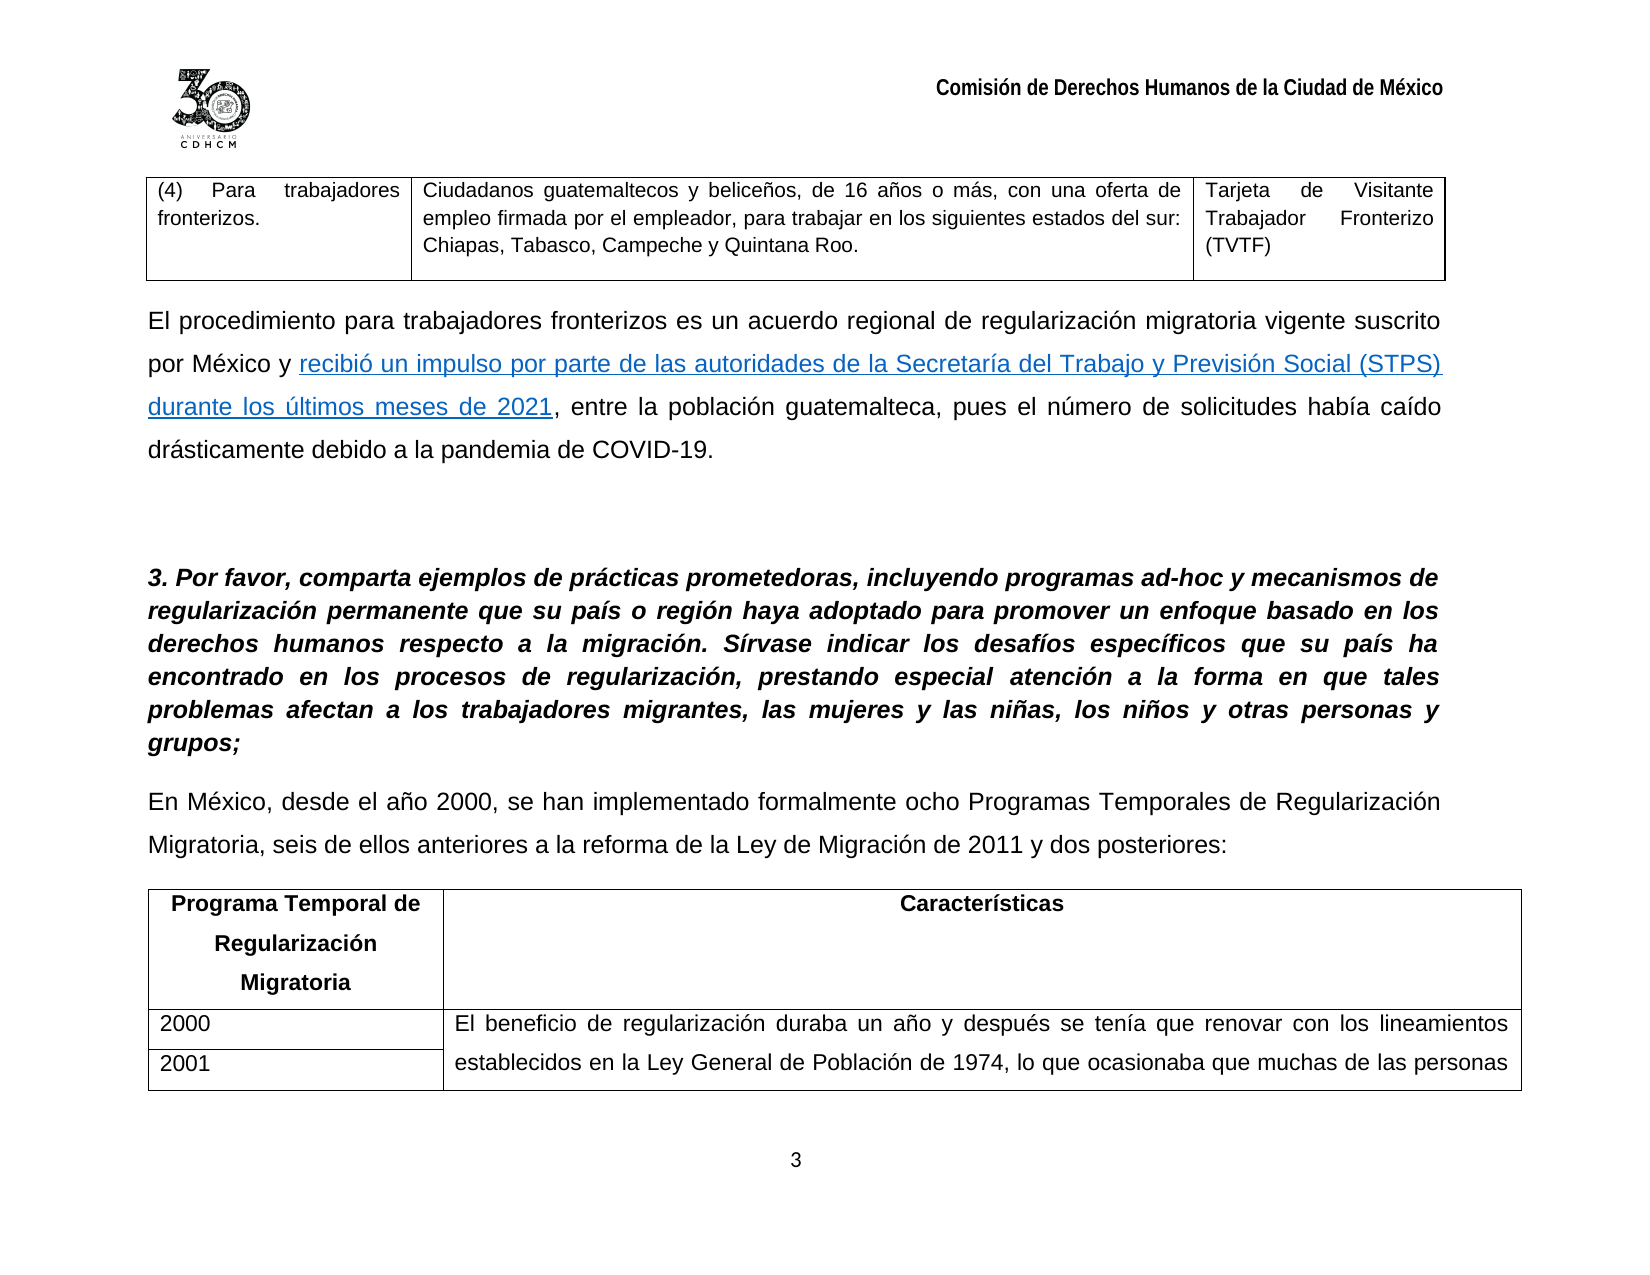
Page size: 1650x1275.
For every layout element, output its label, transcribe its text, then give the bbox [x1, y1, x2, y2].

picture [163, 60, 258, 155]
table_header Características [444, 890, 1521, 1009]
text En México, desde el año 2000, se han implementado formalmente ocho Programas Temporales de Regularización Migratoria, seis de ellos anteriores a la reforma de la Ley de Migración de 2011 y dos posteriores: [148, 786, 1443, 858]
table_cell 2000 [149, 1010, 443, 1049]
table_cell Tarjeta de Visitante Trabajador Fronterizo (TVTF) [1194, 178, 1444, 280]
table_cell Ciudadanos guatemaltecos y beliceños, de 16 años o más, con una oferta de empleo firmada por el empleador, para trabajar en los siguientes estados del sur: Chiapas, Tabasco, Campeche y Quintana Roo. [412, 178, 1193, 280]
table_cell El beneficio de regularización duraba un año y después se tenía que renovar con los lineamientos establecidos en la Ley General de Población de 1974, lo que ocasionaba que muchas de las personas que lograron recibir el estatus migratorio regular por medio de estos programas, lo perdieron a su vencimiento, porque no pudieron renovarlo al no cumplir con requisitos (como tener un contrato de trabajo en México) que habían sido flexibles cuando hicieron el trámite. [444, 1010, 1521, 1090]
table_header Programa Temporal de Regularización Migratoria [149, 890, 443, 1009]
table_cell 2001 [149, 1050, 443, 1090]
text El procedimiento para trabajadores fronterizos es un acuerdo regional de regularización migratoria vigente suscrito por México y recibió un impulso por parte de las autoridades de la Secretaría del Trabajo y Previsión Social (STPS) durante los últimos meses de 2021, entre la población guatemalteca, pues el número de solicitudes había caído drásticamente debido a la pandemia de COVID-19. [148, 306, 1443, 464]
table_cell (4) Para trabajadores fronterizos. [147, 178, 411, 280]
text 3. Por favor, comparta ejemplos de prácticas prometedoras, incluyendo programas ad-hoc y mecanismos de regularización permanente que su país o región haya adoptado para promover un enfoque basado en los derechos humanos respecto a la migración. Sírvase indicar los desafíos específicos que su país ha encontrado en los procesos de regularización, prestando especial atención a la forma en que tales problemas afectan a los trabajadores migrantes, las mujeres y las niñas, los niños y otras personas y grupos; [148, 563, 1443, 757]
